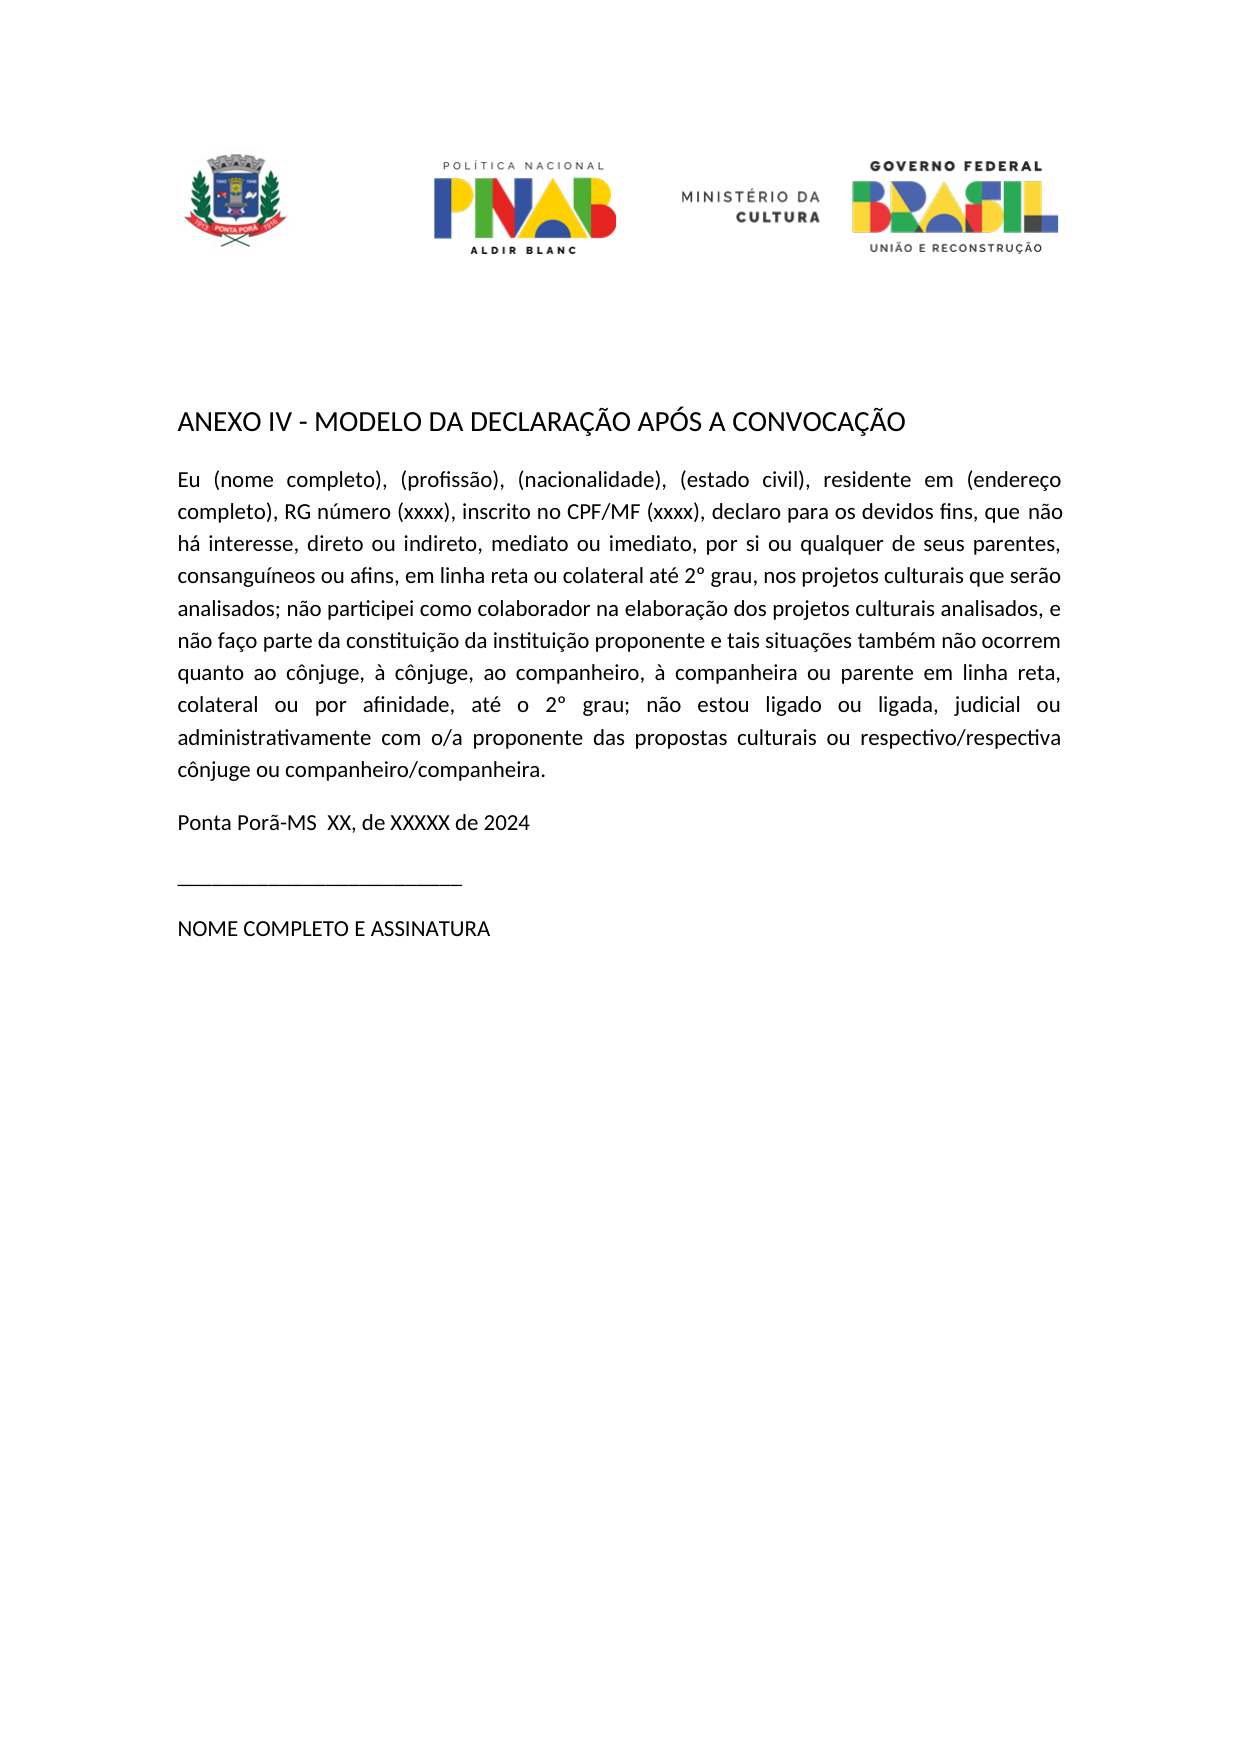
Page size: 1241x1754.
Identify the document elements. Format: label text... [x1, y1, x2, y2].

picture [682, 161, 1059, 254]
text ANEXO IV - MODELO DA DECLARAÇÃO APÓS A CONVOCAÇÃO [177, 403, 1063, 439]
picture [434, 160, 617, 254]
picture [177, 147, 290, 254]
text Eu (nome completo), (profissão), (nacionalidade), (estado civil), residente em (endereço completo), RG número (xxxx), inscrito no CPF/MF (xxxx), declaro para os devidos fins, que não há interesse, direto ou indireto, mediato ou imediato, por si ou qualquer de seus parentes, consanguíneos ou afins, em linha reta ou colateral até 2º grau, nos projetos culturais que serão analisados; não participei como colaborador na elaboração dos projetos culturais analisados, e não faço parte da constituição da instituição proponente e tais situações também não ocorrem quanto ao cônjuge, à cônjuge, ao companheiro, à companheira ou parente em linha reta, colateral ou por afinidade, até o 2º grau; não estou ligado ou ligada, judicial ou administrativamente com o/a proponente das propostas culturais ou respectivo/respectiva cônjuge ou companheiro/companheira. [177, 465, 1063, 783]
text NOME COMPLETO E ASSINATURA [177, 914, 1063, 942]
text _________________________ [177, 861, 1063, 889]
text Ponta Porã-MS XX, de XXXXX de 2024 [177, 808, 1063, 836]
